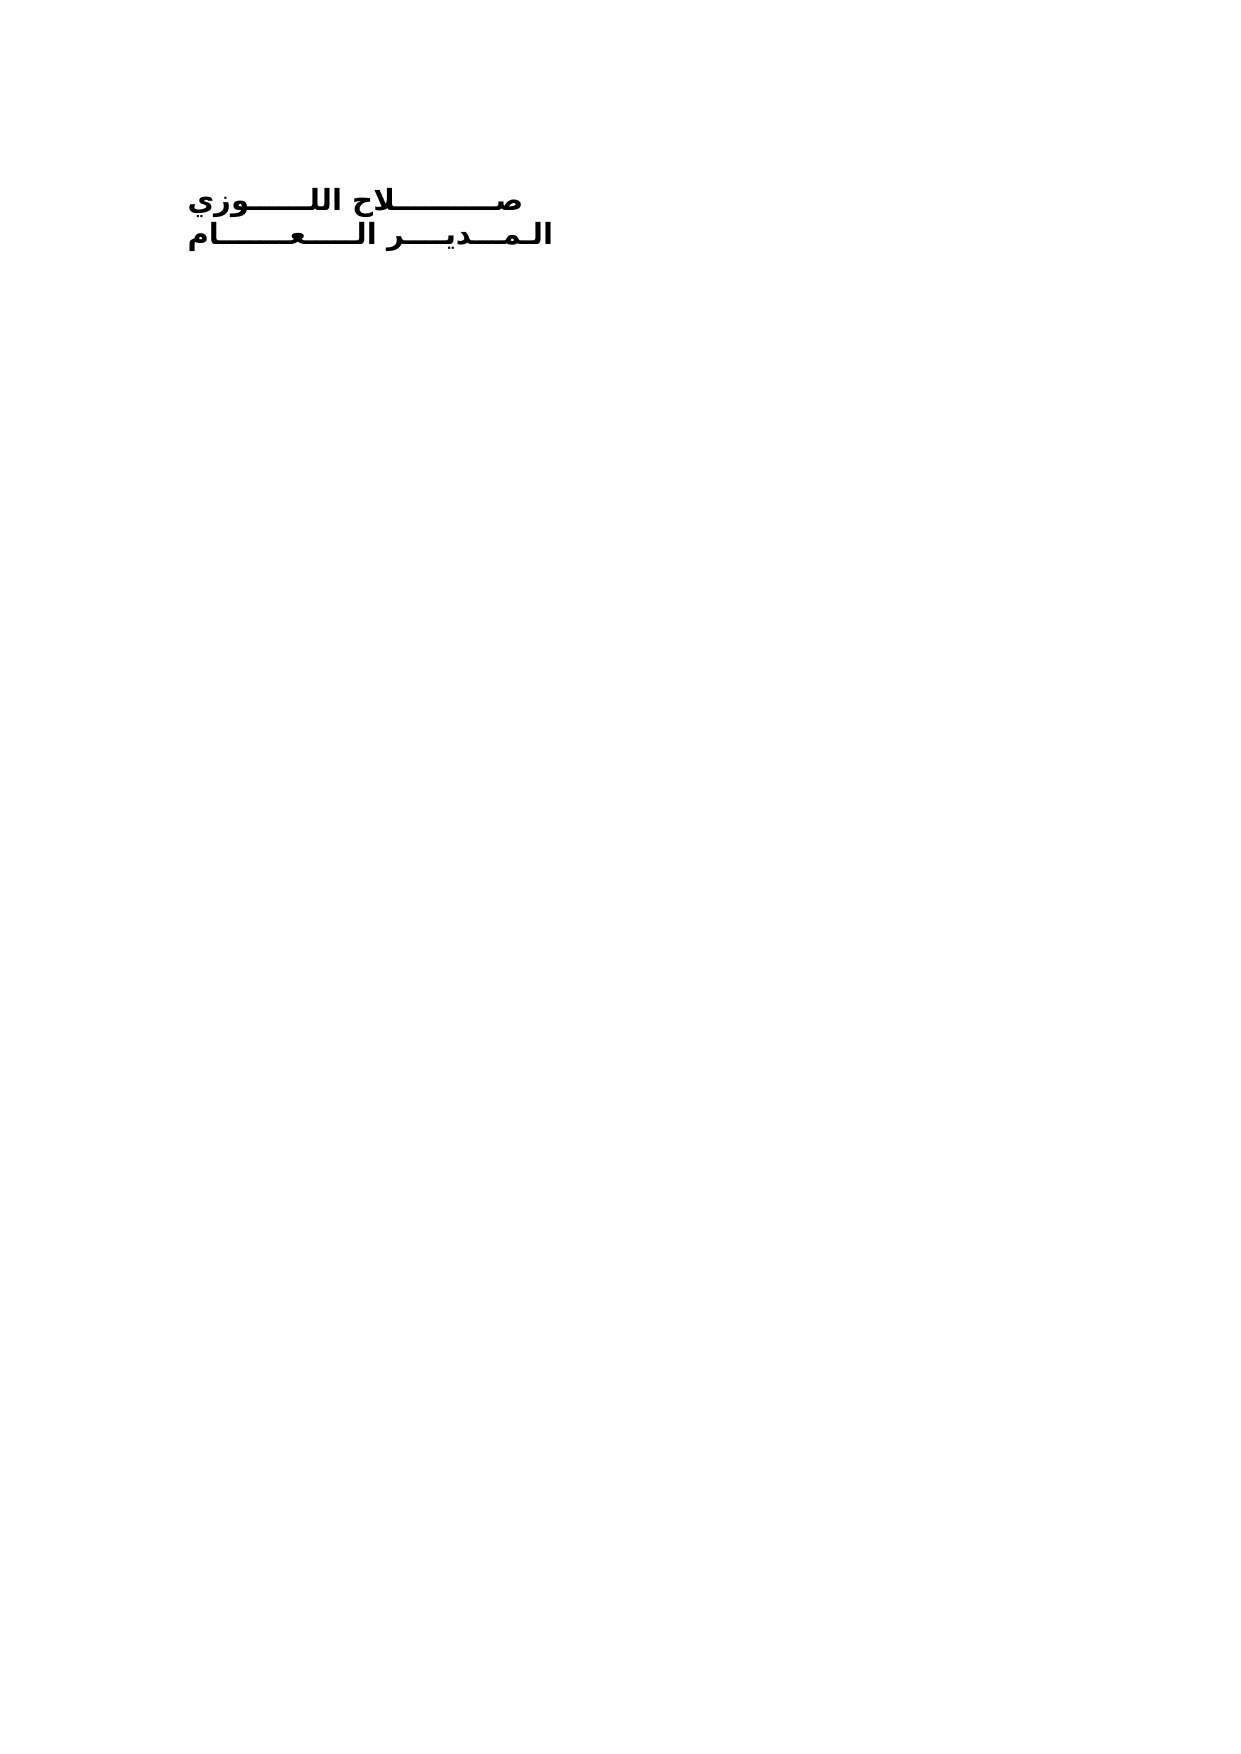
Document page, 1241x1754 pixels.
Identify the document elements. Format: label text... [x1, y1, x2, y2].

text صــــــــــلاح اللــــــوزي [187, 183, 678, 217]
subtitle الـمـــديــــر الـــــعـــــــام [187, 217, 678, 251]
